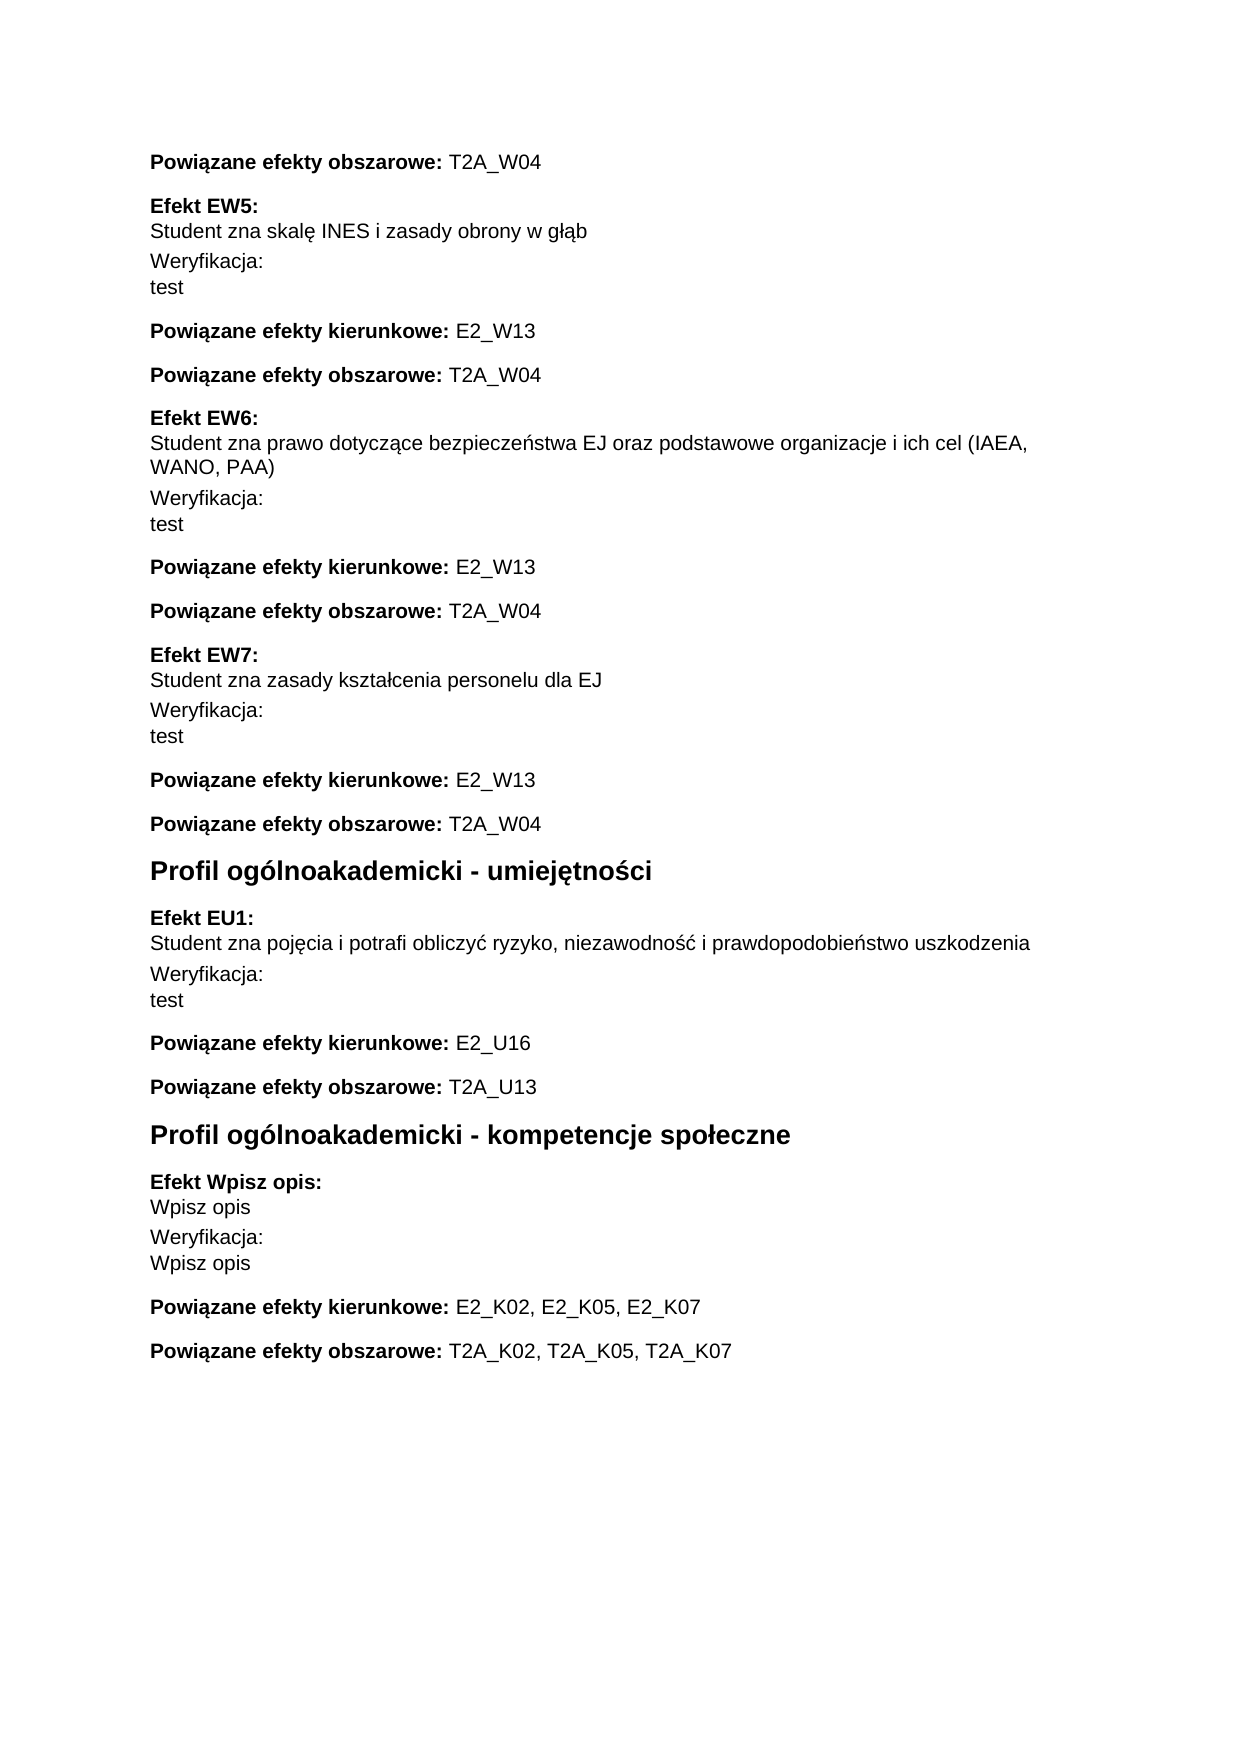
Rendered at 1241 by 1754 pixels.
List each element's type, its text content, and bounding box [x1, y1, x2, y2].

text Powiązane efekty kierunkowe: E2_W13 [150, 768, 1090, 792]
subtitle Profil ogólnoakademicki - umiejętności [150, 855, 1090, 886]
text Powiązane efekty kierunkowe: E2_U16 [150, 1031, 1090, 1055]
text Student zna zasady kształcenia personelu dla EJ [150, 668, 1090, 692]
text Wpisz opis [150, 1195, 1090, 1219]
text Powiązane efekty obszarowe: T2A_U13 [150, 1075, 1090, 1099]
text Powiązane efekty obszarowe: T2A_K02, T2A_K05, T2A_K07 [150, 1338, 1090, 1362]
text Student zna skalę INES i zasady obrony w głąb [150, 219, 1090, 243]
text Powiązane efekty obszarowe: T2A_W04 [150, 150, 1090, 174]
text Powiązane efekty obszarowe: T2A_W04 [150, 362, 1090, 386]
text test [150, 275, 1090, 299]
text test [150, 511, 1090, 535]
text Efekt EU1: [150, 906, 1090, 930]
text test [150, 987, 1090, 1011]
text Student zna prawo dotyczące bezpieczeństwa EJ oraz podstawowe organizacje i ich cel (IAEA, WANO, PAA) [150, 431, 1090, 479]
text Efekt EW5: [150, 194, 1090, 218]
subtitle Profil ogólnoakademicki - kompetencje społeczne [150, 1119, 1090, 1150]
text Weryfikacja: [150, 698, 1090, 722]
text Powiązane efekty kierunkowe: E2_W13 [150, 319, 1090, 343]
text Efekt EW7: [150, 643, 1090, 667]
text Weryfikacja: [150, 1225, 1090, 1249]
text Weryfikacja: [150, 961, 1090, 985]
text Weryfikacja: [150, 485, 1090, 509]
text Efekt Wpisz opis: [150, 1170, 1090, 1194]
text Powiązane efekty obszarowe: T2A_W04 [150, 599, 1090, 623]
text Weryfikacja: [150, 249, 1090, 273]
text test [150, 724, 1090, 748]
text Powiązane efekty kierunkowe: E2_W13 [150, 555, 1090, 579]
text Powiązane efekty obszarowe: T2A_W04 [150, 811, 1090, 835]
text Efekt EW6: [150, 406, 1090, 430]
text Powiązane efekty kierunkowe: E2_K02, E2_K05, E2_K07 [150, 1295, 1090, 1319]
text Student zna pojęcia i potrafi obliczyć ryzyko, niezawodność i prawdopodobieństwo uszkodzenia [150, 931, 1090, 955]
text Wpisz opis [150, 1251, 1090, 1275]
